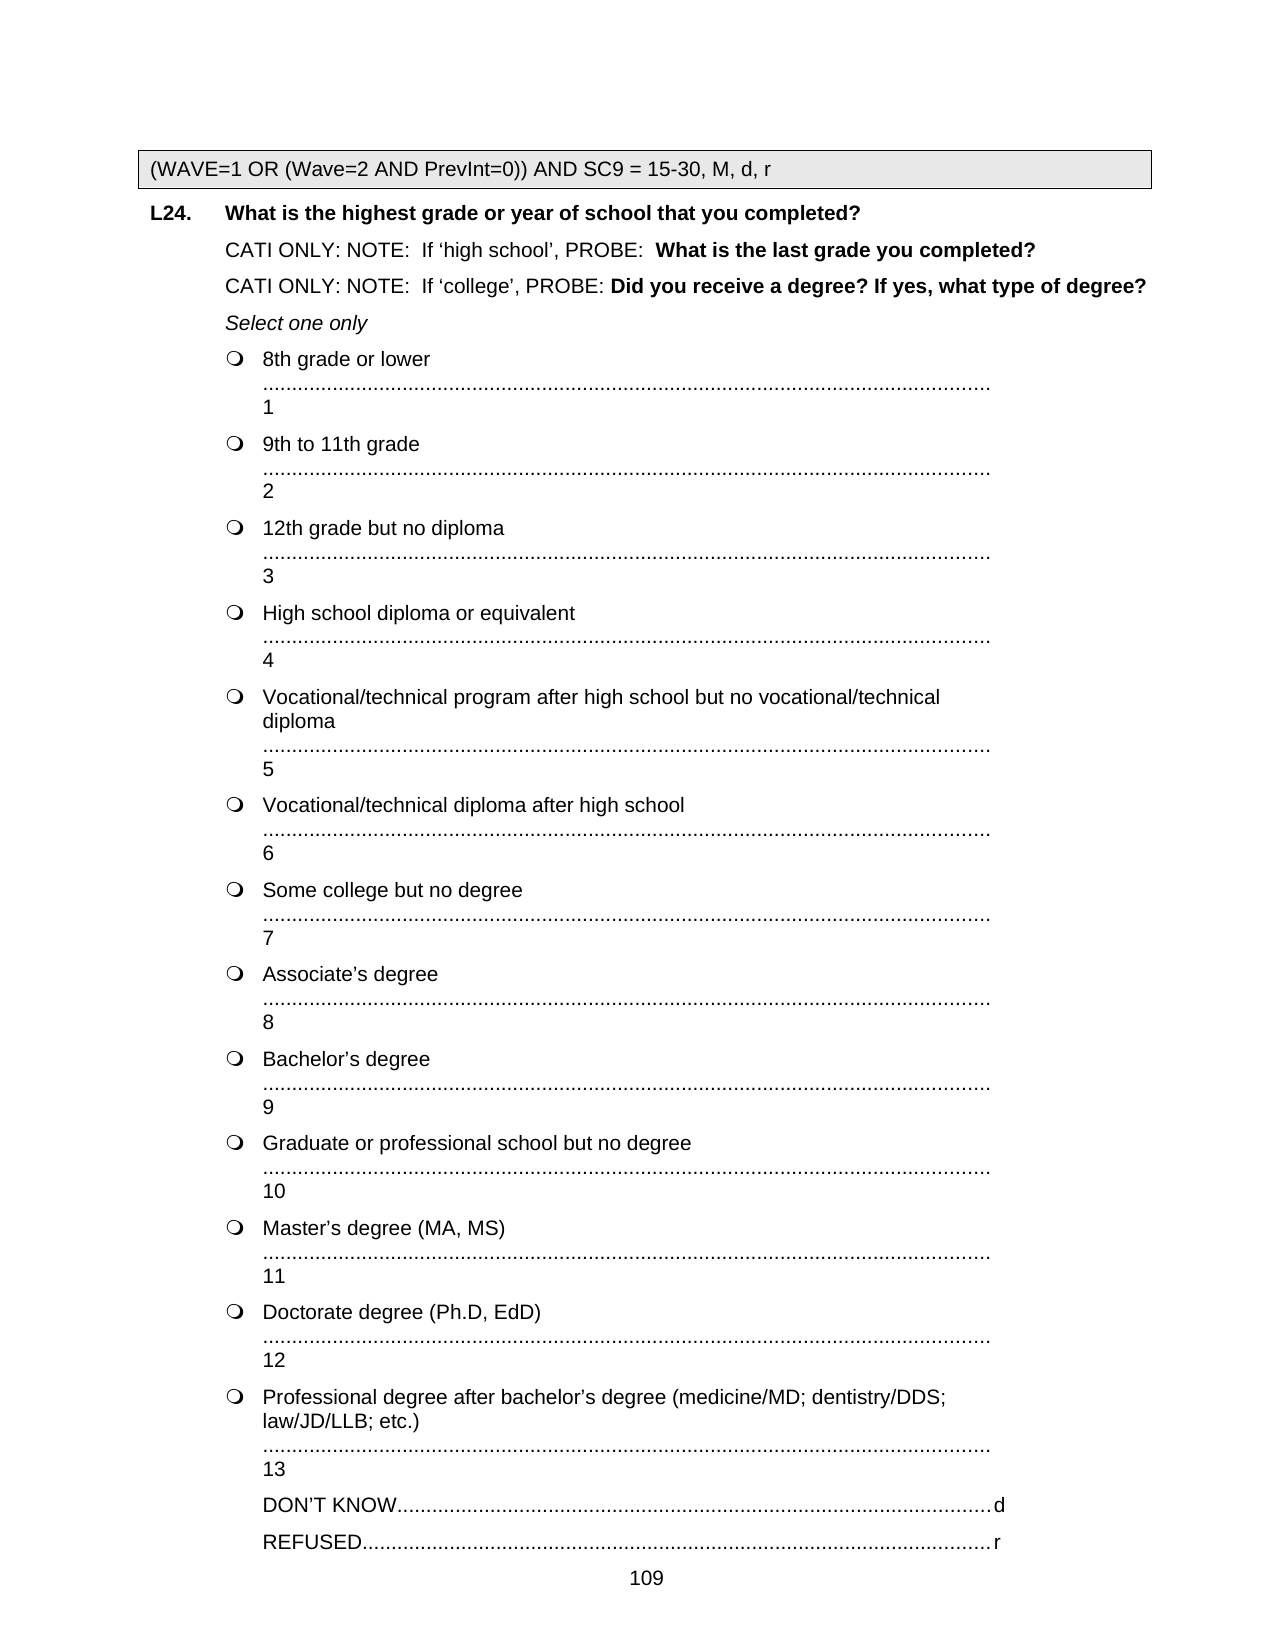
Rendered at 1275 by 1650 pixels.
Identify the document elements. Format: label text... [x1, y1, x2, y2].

text Vocational/technical diploma after high school 6 [225, 793, 994, 865]
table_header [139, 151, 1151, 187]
text L24. What is the highest grade or year of school that you completed? [150, 201, 1219, 225]
text Graduate or professional school but no degree 10 [225, 1131, 994, 1203]
text DON’T KNOW d [262, 1493, 993, 1517]
text Some college but no degree 7 [225, 878, 994, 950]
text Select one only [225, 310, 928, 334]
text 9th to 11th grade 2 [225, 431, 994, 503]
text High school diploma or equivalent 4 [225, 600, 994, 672]
text Doctorate degree (Ph.D, EdD) 12 [225, 1300, 994, 1372]
text Vocational/technical program after high school but no vocational/technical diploma 5 [225, 685, 994, 781]
text Associate’s degree 8 [225, 962, 994, 1034]
text Professional degree after bachelor’s degree (medicine/MD; dentistry/DDS; law/JD/LLB; etc.) 13 [225, 1384, 994, 1481]
text CATI ONLY: NOTE: If ‘high school’, PROBE: What is the last grade you completed? [150, 237, 1219, 261]
text CATI ONLY: NOTE: If ‘college’, PROBE: Did you receive a degree? If yes, what type of degree? [150, 274, 1219, 298]
text 8th grade or lower 1 [225, 347, 994, 419]
text REFUSED r [262, 1529, 993, 1553]
text 12th grade but no diploma 3 [225, 516, 994, 588]
text Master’s degree (MA, MS) 11 [225, 1216, 994, 1288]
text Bachelor’s degree 9 [225, 1047, 994, 1119]
